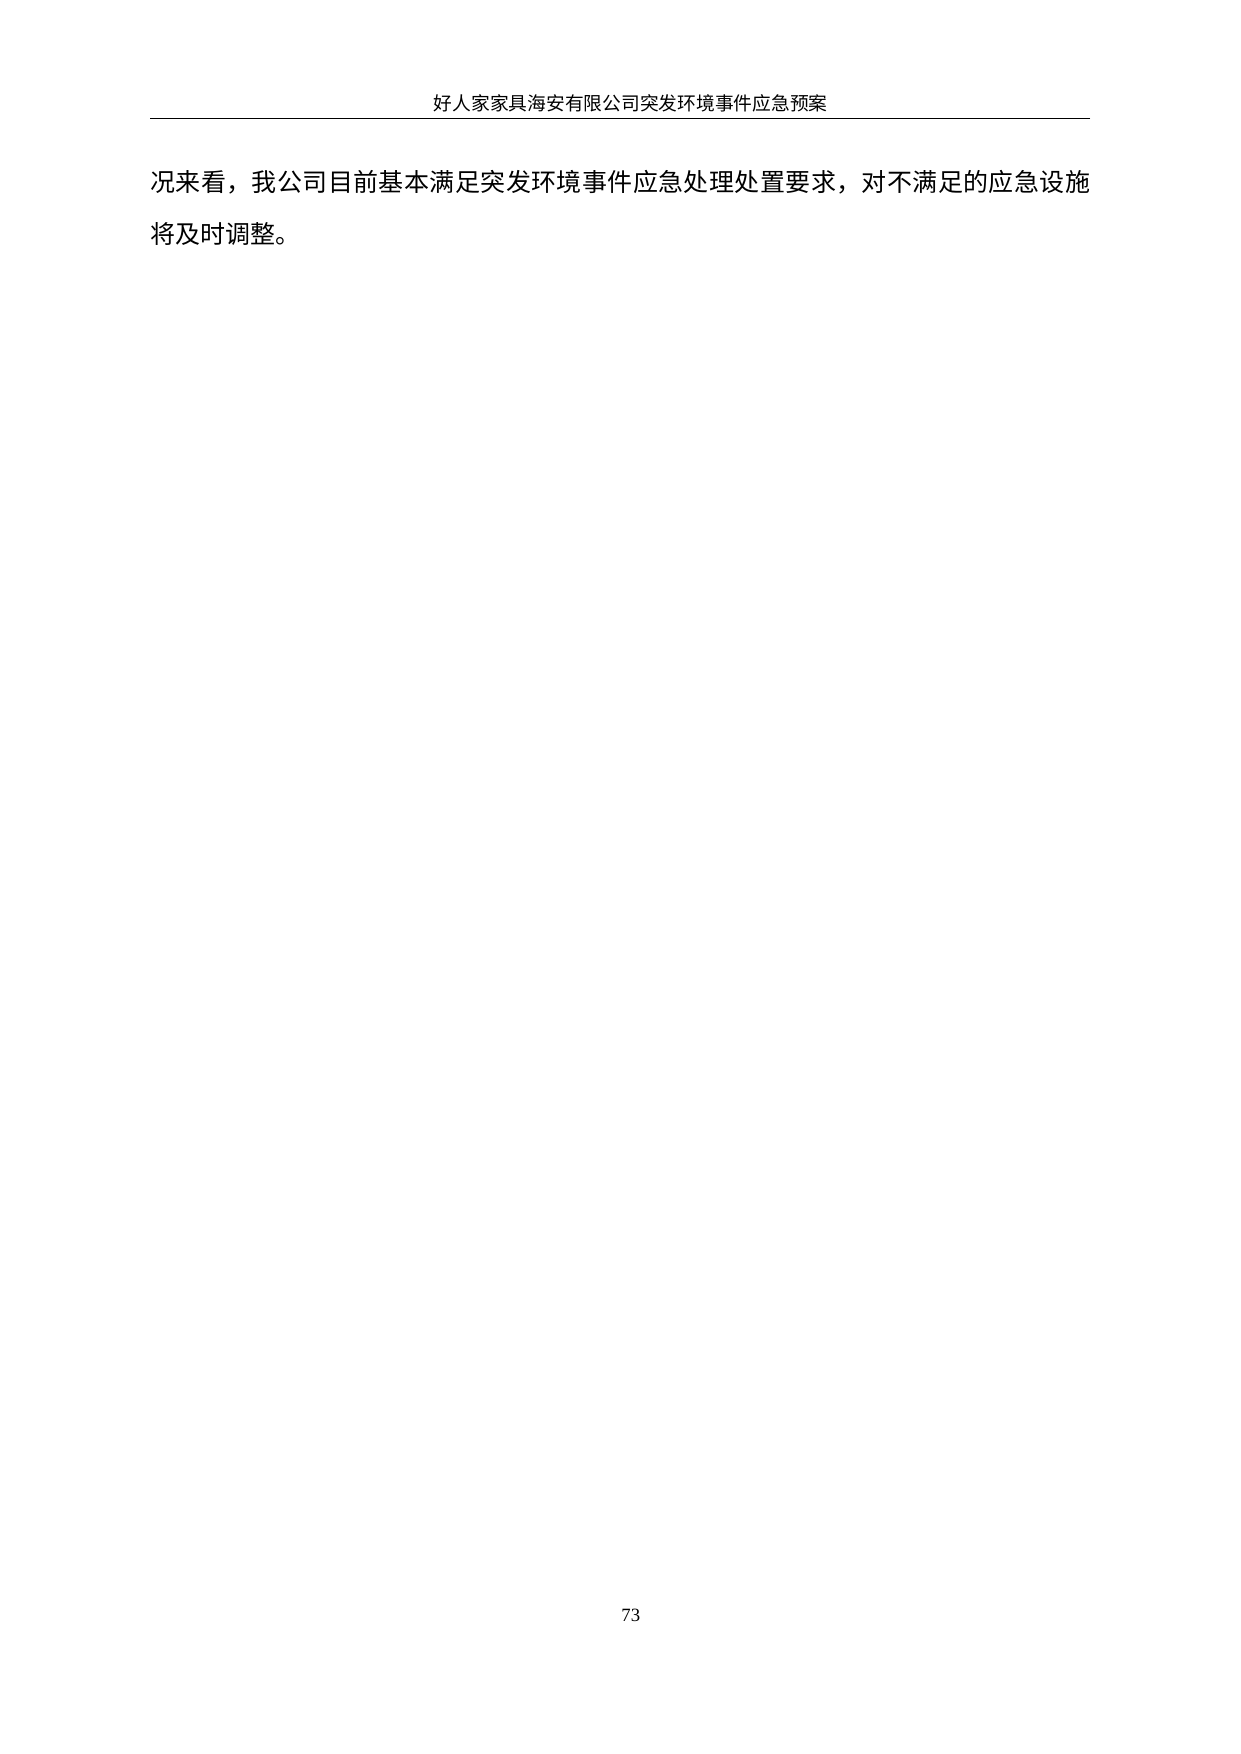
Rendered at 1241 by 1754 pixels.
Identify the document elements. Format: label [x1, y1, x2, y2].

text [150, 150, 1090, 254]
